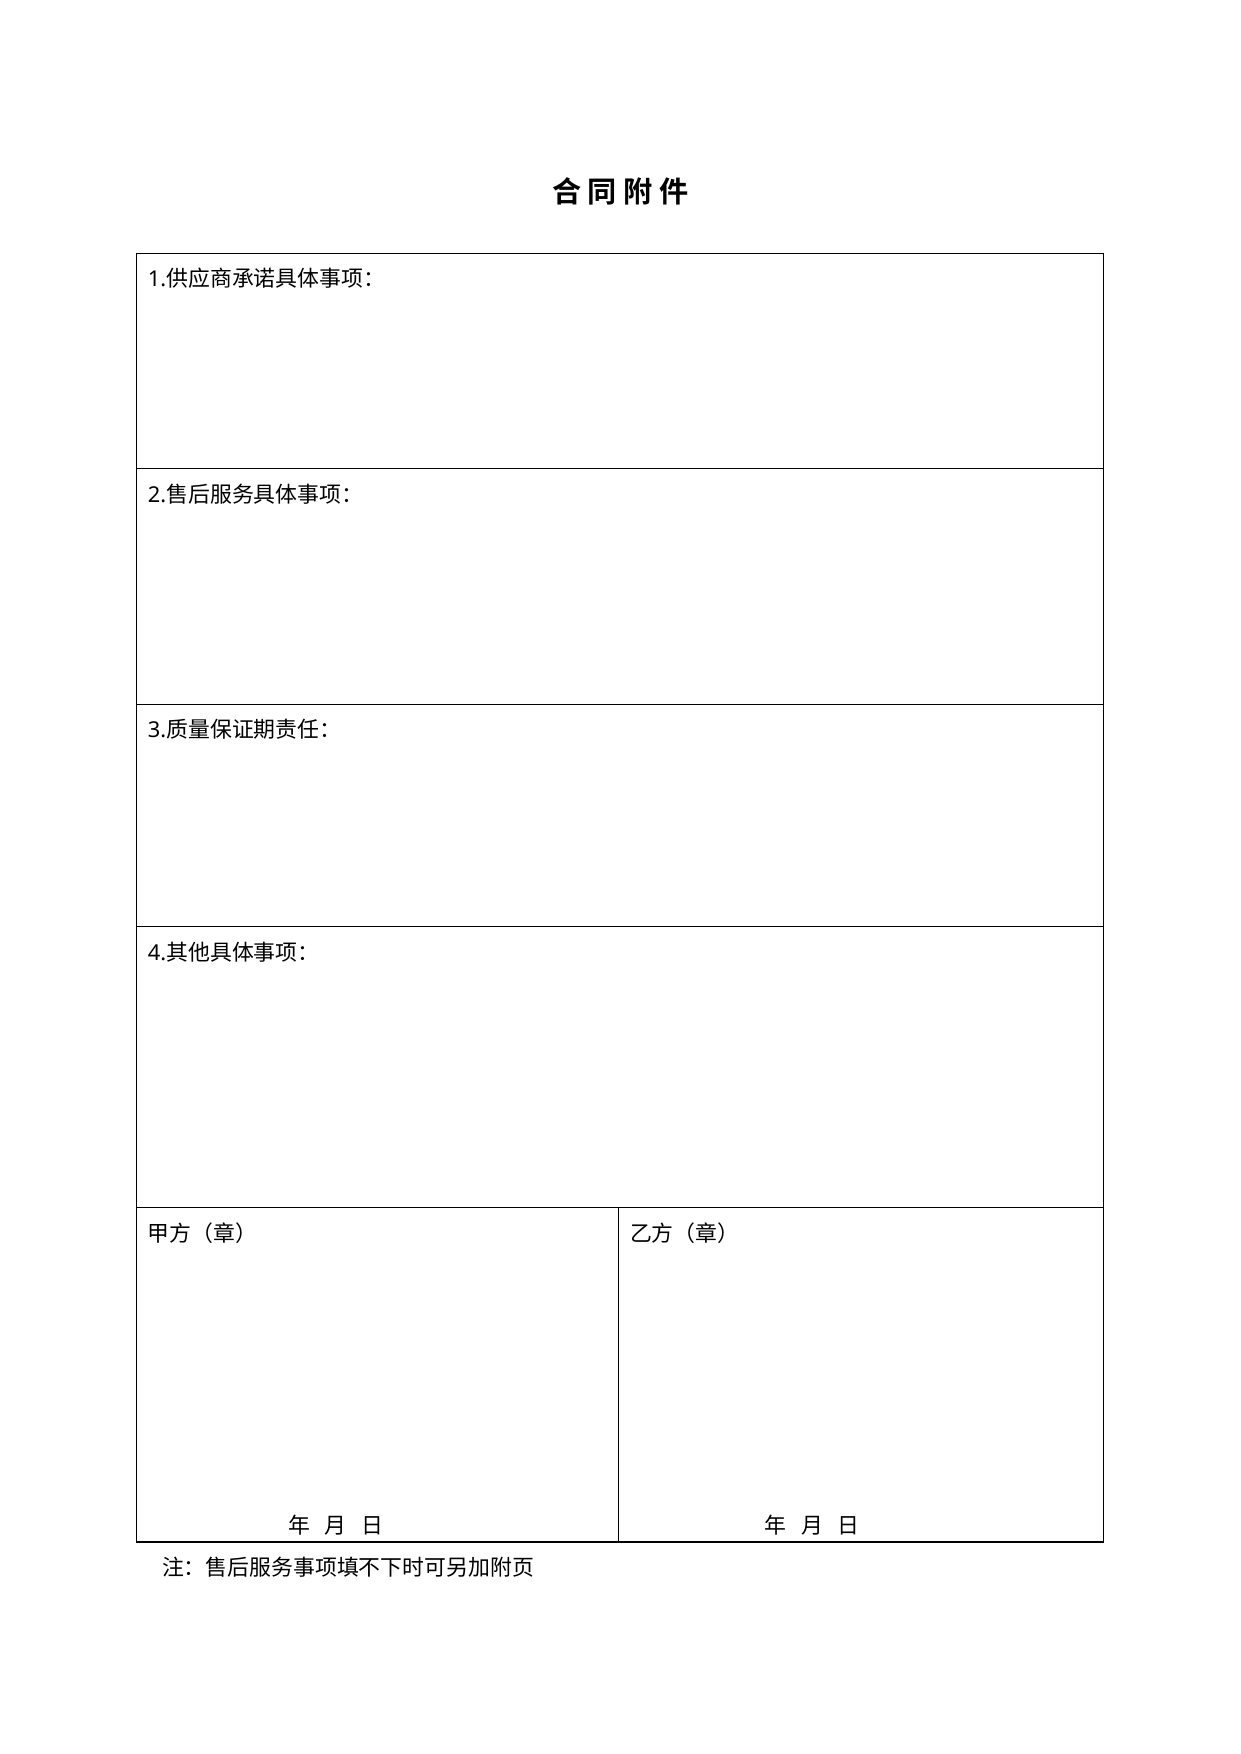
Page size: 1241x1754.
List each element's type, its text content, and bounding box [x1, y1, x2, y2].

table_header 1.供应商承诺具体事项： [137, 254, 1103, 468]
table_cell 甲方（章） 年 月 日 [137, 1208, 618, 1541]
text 合 同 附 件 [118, 169, 1122, 211]
text 注：售后服务事项填不下时可另加附页 [118, 1542, 1122, 1584]
table_cell 4.其他具体事项： [137, 927, 1103, 1207]
table_cell 2.售后服务具体事项： [137, 469, 1103, 703]
table_cell 乙方（章） 年 月 日 [619, 1208, 1103, 1541]
table_cell 3.质量保证期责任： [137, 705, 1103, 926]
